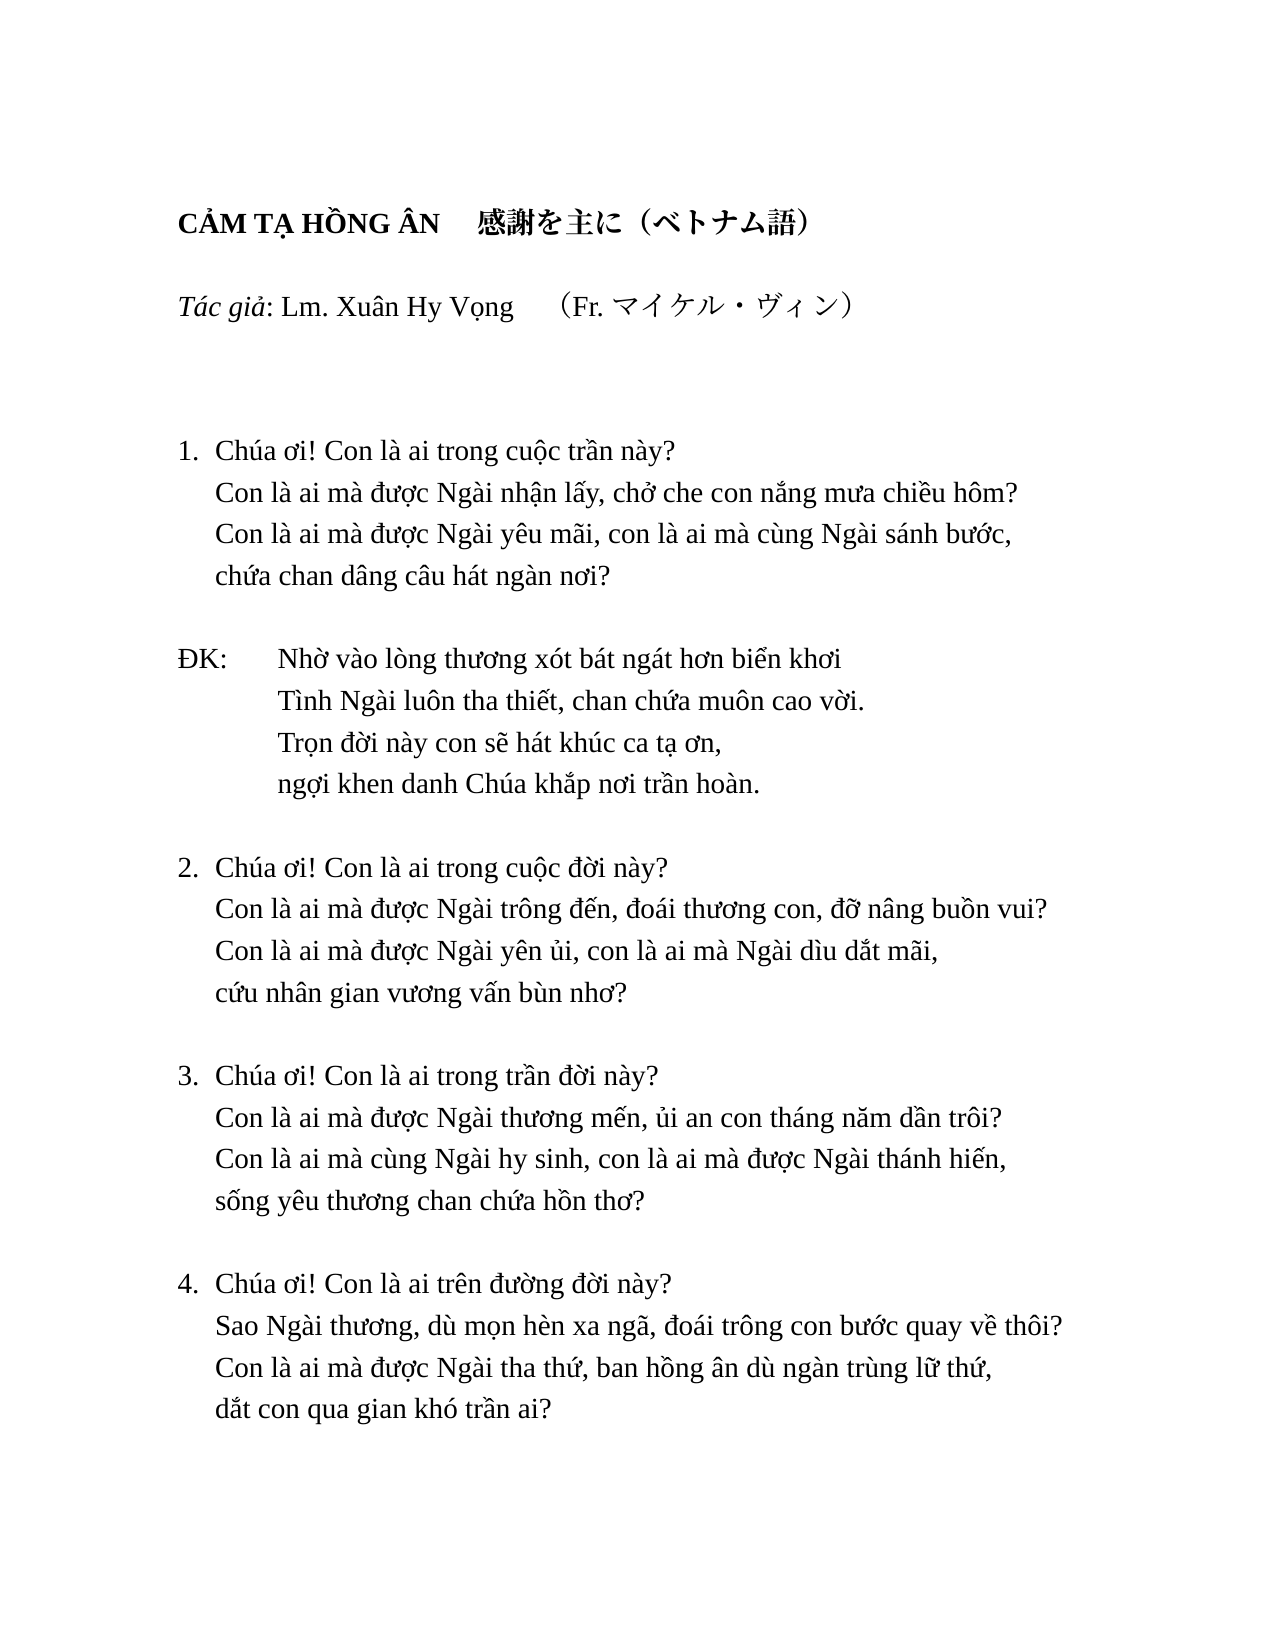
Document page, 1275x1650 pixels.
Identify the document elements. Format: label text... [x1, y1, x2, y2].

text CẢM TẠ HỒNG ÂN 感謝を主に（ベトナム語） [177, 179, 1098, 262]
list Con là ai mà được Ngài nhận lấy, chở che con nắng mưa chiều hôm? [215, 471, 1098, 512]
list sống yêu thương chan chứa hồn thơ? [215, 1179, 1098, 1221]
list Con là ai mà được Ngài yêu mãi, con là ai mà cùng Ngài sánh bước, [215, 512, 1098, 554]
list Sao Ngài thương, dù mọn hèn xa ngã, đoái trông con bước quay về thôi? [215, 1304, 1098, 1346]
list Chúa ơi! Con là ai trong cuộc trần này? [177, 429, 1098, 471]
text ĐK: Nhờ vào lòng thương xót bát ngát hơn biển khơi [177, 637, 1098, 679]
list Chúa ơi! Con là ai trong cuộc đời này? [177, 846, 1098, 887]
text Tình Ngài luôn tha thiết, chan chứa muôn cao vời. [177, 679, 1098, 721]
list Con là ai mà được Ngài thương mến, ủi an con tháng năm dần trôi? [215, 1096, 1098, 1137]
text Trọn đời này con sẽ hát khúc ca tạ ơn, [177, 721, 1098, 762]
list chứa chan dâng câu hát ngàn nơi? [215, 554, 1098, 596]
list Con là ai mà cùng Ngài hy sinh, con là ai mà được Ngài thánh hiến, [215, 1137, 1098, 1179]
list cứu nhân gian vương vấn bùn nhơ? [215, 971, 1098, 1012]
list Con là ai mà được Ngài yên ủi, con là ai mà Ngài dìu dắt mãi, [215, 929, 1098, 971]
text ngợi khen danh Chúa khắp nơi trần hoàn. [177, 762, 1098, 804]
list Chúa ơi! Con là ai trong trần đời này? [177, 1054, 1098, 1096]
list Chúa ơi! Con là ai trên đường đời này? [177, 1262, 1098, 1304]
text Tác giả: Lm. Xuân Hy Vọng （Fr. マイケル・ヴィン） [177, 262, 1098, 346]
list Con là ai mà được Ngài tha thứ, ban hồng ân dù ngàn trùng lữ thứ, [215, 1346, 1098, 1387]
list dắt con qua gian khó trần ai? [215, 1387, 1098, 1429]
list Con là ai mà được Ngài trông đến, đoái thương con, đỡ nâng buồn vui? [215, 887, 1098, 929]
